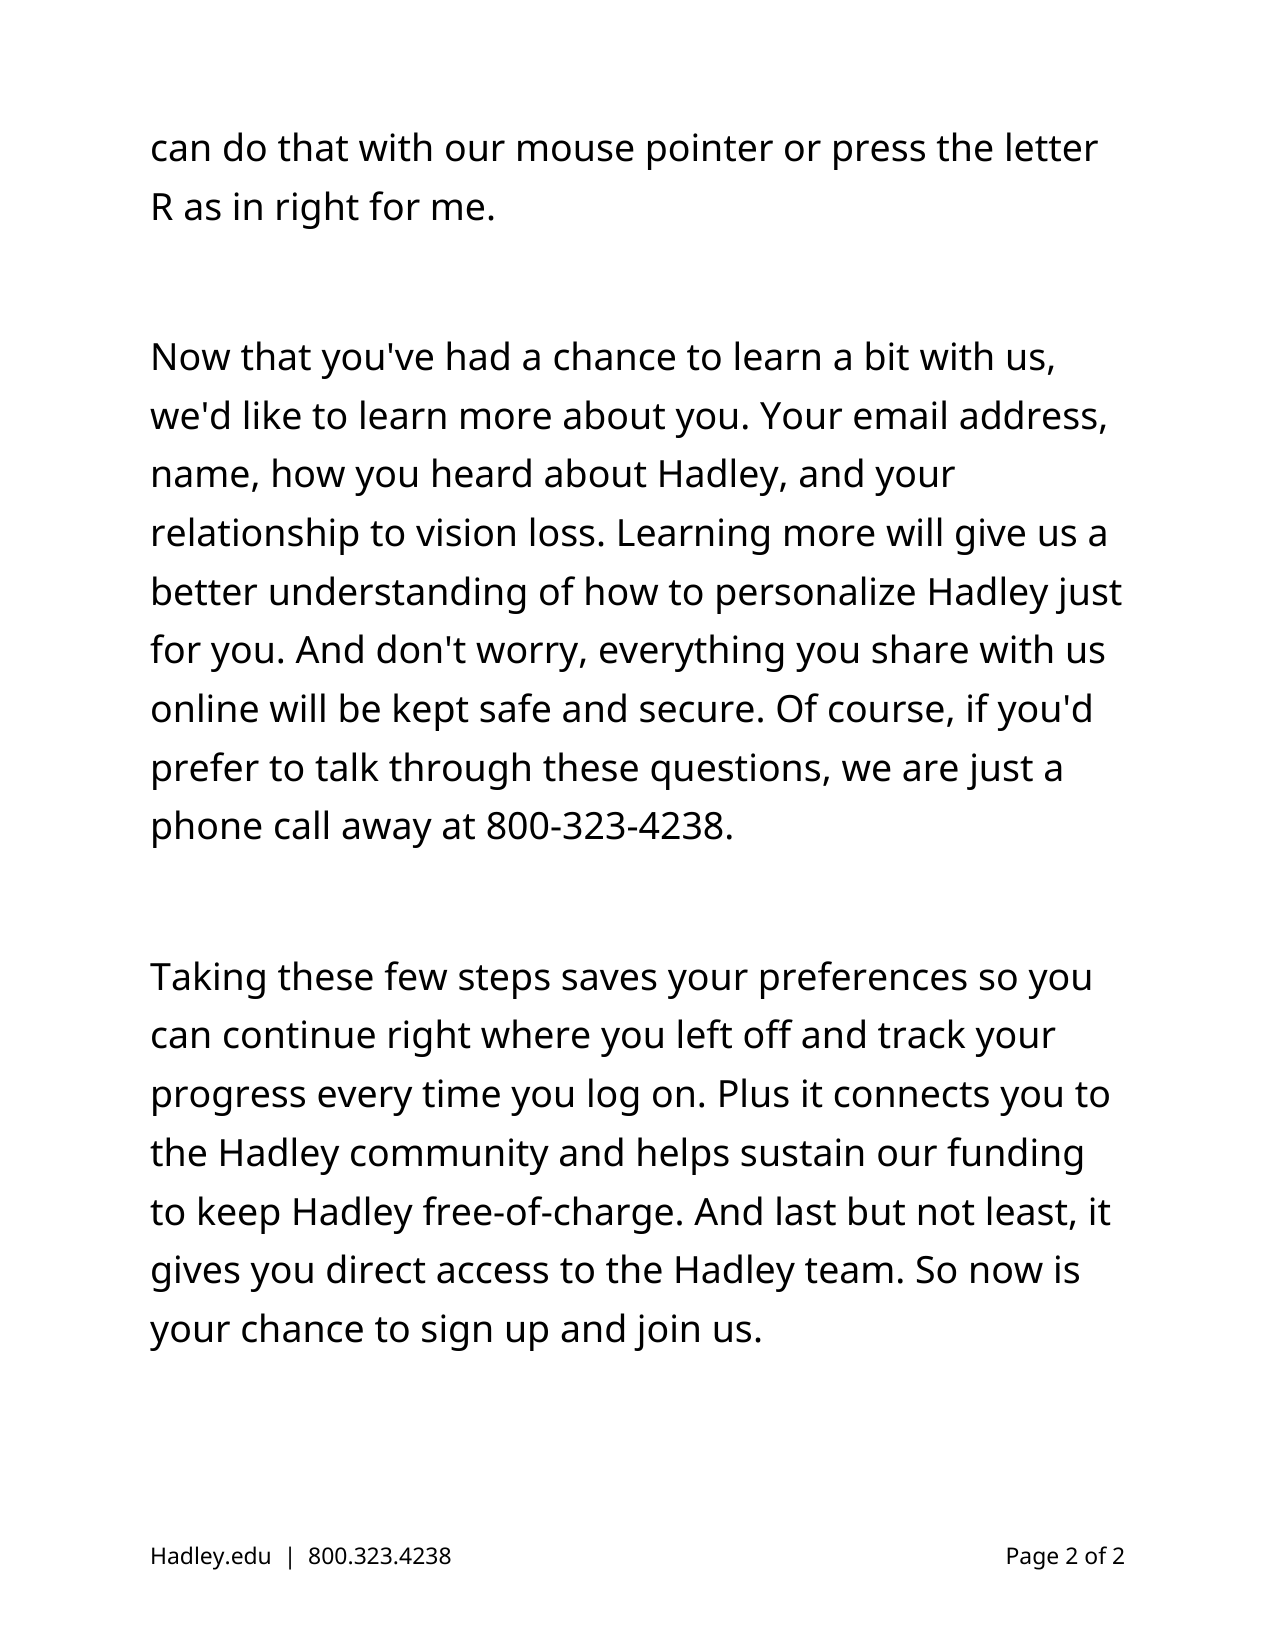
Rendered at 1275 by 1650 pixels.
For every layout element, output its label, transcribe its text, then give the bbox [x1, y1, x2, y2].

text Taking these few steps saves your preferences so you can continue right where you left off and track your progress every time you log on. Plus it connects you to the Hadley community and helps sustain our funding to keep Hadley free-of-charge. And last but not least, it gives you direct access to the Hadley team. So now is your chance to sign up and join us. [150, 950, 1125, 1353]
text Now that you've had a chance to learn a bit with us, we'd like to learn more about you. Your email address, name, how you heard about Hadley, and your relationship to vision loss. Learning more will give us a better understanding of how to personalize Hadley just for you. And don't worry, everything you share with us online will be kept safe and secure. Of course, if you'd prefer to talk through these questions, we are just a phone call away at 800-323-4238. [150, 330, 1125, 851]
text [150, 121, 1125, 231]
